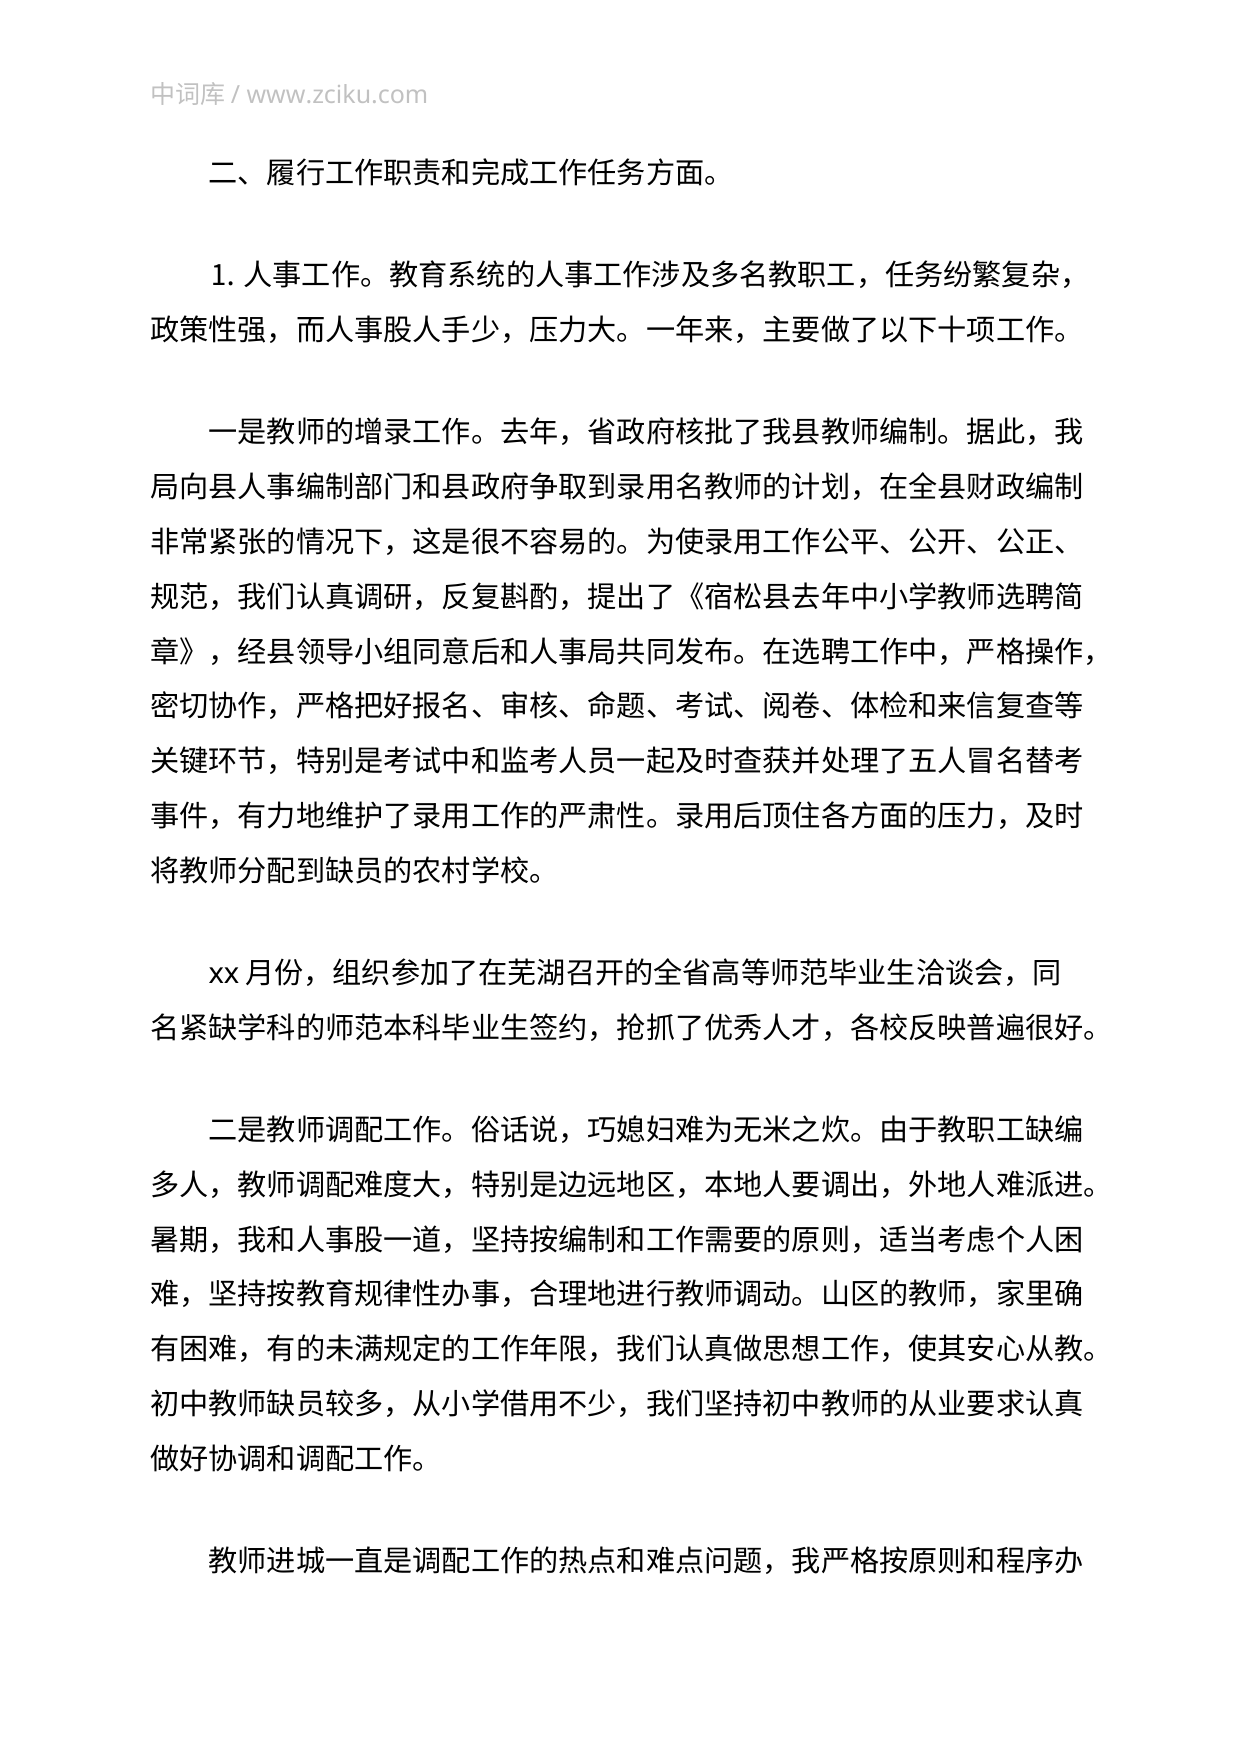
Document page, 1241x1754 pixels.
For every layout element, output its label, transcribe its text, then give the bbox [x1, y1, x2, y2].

text 一是教师的增录工作。去年，省政府核批了我县教师编制。据此，我局向县人事编制部门和县政府争取到录用名教师的计划，在全县财政编制非常紧张的情况下，这是很不容易的。为使录用工作公平、公开、公正、规范，我们认真调研，反复斟酌，提出了《宿松县去年中小学教师选聘简章》，经县领导小组同意后和人事局共同发布。在选聘工作中，严格操作，密切协作，严格把好报名、审核、命题、考试、阅卷、体检和来信复查等关键环节，特别是考试中和监考人员一起及时查获并处理了五人冒名替考事件，有力地维护了录用工作的严肃性。录用后顶住各方面的压力，及时将教师分配到缺员的农村学校。 [150, 408, 1090, 890]
text xx月份，组织参加了在芜湖召开的全省高等师范毕业生洽谈会，同名紧缺学科的师范本科毕业生签约，抢抓了优秀人才，各校反映普遍很好。 [150, 949, 1090, 1047]
text 二是教师调配工作。俗话说，巧媳妇难为无米之炊。由于教职工缺编多人，教师调配难度大，特别是边远地区，本地人要调出，外地人难派进。暑期，我和人事股一道，坚持按编制和工作需要的原则，适当考虑个人困难，坚持按教育规律性办事，合理地进行教师调动。山区的教师，家里确有困难，有的未满规定的工作年限，我们认真做思想工作，使其安心从教。初中教师缺员较多，从小学借用不少，我们坚持初中教师的从业要求认真做好协调和调配工作。 [150, 1106, 1090, 1478]
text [150, 1537, 1090, 1580]
text 二、履行工作职责和完成工作任务方面。 [150, 150, 1090, 192]
text ⒈人事工作。教育系统的人事工作涉及多名教职工，任务纷繁复杂，政策性强，而人事股人手少，压力大。一年来，主要做了以下十项工作。 [150, 252, 1090, 349]
